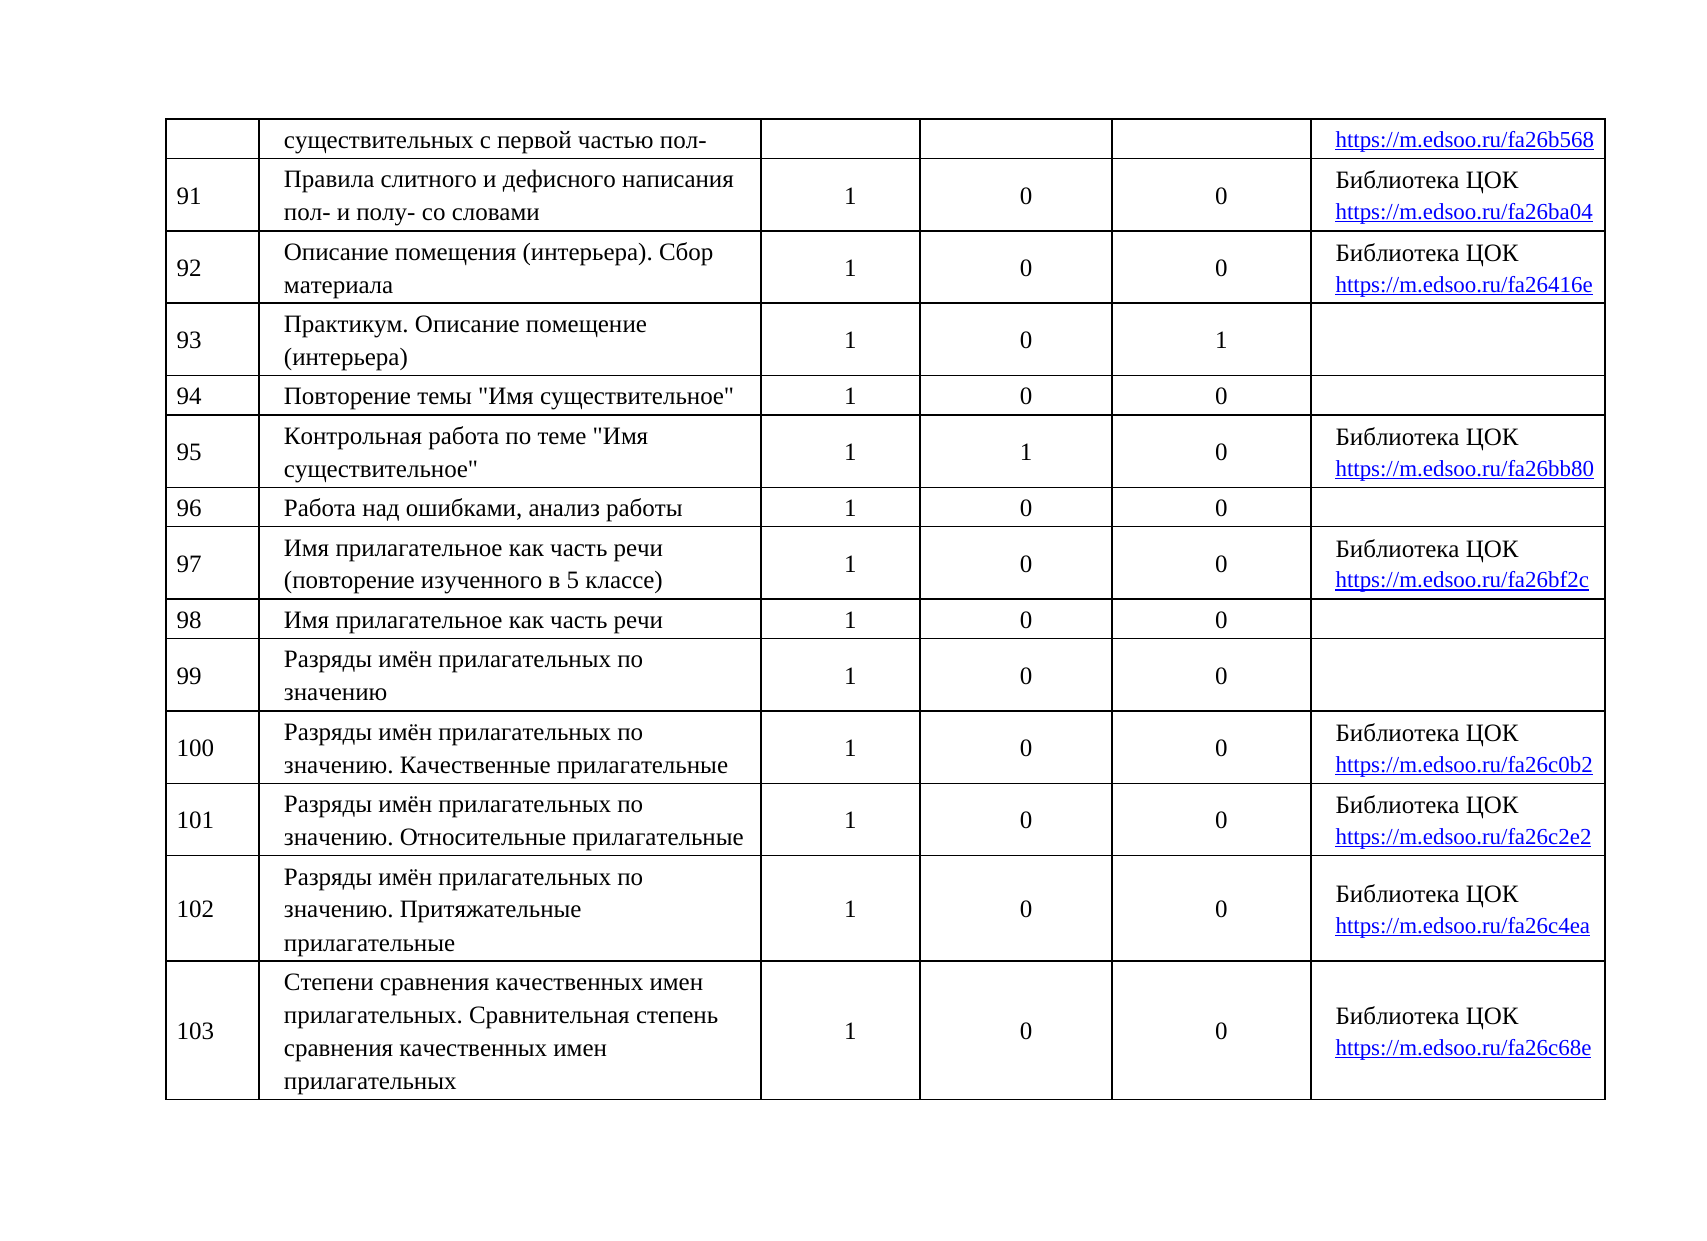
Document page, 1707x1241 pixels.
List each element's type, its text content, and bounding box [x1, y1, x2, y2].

table_cell Имя прилагательное как часть речи [260, 600, 760, 638]
table_cell 0 [921, 376, 1111, 414]
table_cell 93 [167, 304, 258, 375]
table_cell Повторение темы "Имя существительное" [260, 376, 760, 414]
table_cell 0 [921, 304, 1111, 375]
table_cell 0 [1113, 232, 1310, 302]
table_cell 1 [762, 120, 919, 157]
table_cell [1312, 488, 1604, 526]
table_cell Разряды имён прилагательных по значению. Притяжательные прилагательные [260, 856, 760, 960]
table_cell 91 [167, 159, 258, 230]
table_cell 1 [762, 232, 919, 302]
table_cell 1 [762, 712, 919, 782]
table_cell 1 [762, 527, 919, 598]
table_cell 0 [1113, 376, 1310, 414]
table_cell 92 [167, 232, 258, 302]
table_cell 0 [1113, 600, 1310, 638]
table_cell 1 [762, 416, 919, 486]
table_cell [1312, 600, 1604, 638]
table_cell Описание помещения (интерьера). Сбор материала [260, 232, 760, 302]
table_cell [1312, 376, 1604, 414]
table_cell 97 [167, 527, 258, 598]
table_cell 1 [762, 962, 919, 1099]
table_cell 0 [921, 856, 1111, 960]
table_cell 0 [921, 527, 1111, 598]
table_cell 0 [1113, 784, 1310, 855]
table_cell 1 [921, 416, 1111, 486]
table_cell Библиотека ЦОК https://m.edsoo.ru/fa26c2e2 [1312, 784, 1604, 855]
table_cell 0 [921, 488, 1111, 526]
table_cell Библиотека ЦОК https://m.edsoo.ru/fa26c0b2 [1312, 712, 1604, 782]
table_cell Практикум. Описание помещение (интерьера) [260, 304, 760, 375]
table_cell 1 [762, 856, 919, 960]
table_cell 102 [167, 856, 258, 960]
table_cell Библиотека ЦОК https://m.edsoo.ru/fa26bf2c [1312, 527, 1604, 598]
table_cell 0 [1113, 856, 1310, 960]
table_cell 1 [1113, 304, 1310, 375]
table_cell 103 [167, 962, 258, 1099]
table_cell 90 [167, 120, 258, 157]
table_cell 1 [762, 600, 919, 638]
table_cell 1 [762, 639, 919, 710]
table_cell 1 [762, 304, 919, 375]
table_cell Имя прилагательное как часть речи (повторение изученного в 5 классе) [260, 527, 760, 598]
table_cell Правила слитного и дефисного написания пол- и полу- со словами [260, 159, 760, 230]
table_cell Библиотека ЦОК https://m.edsoo.ru/fa26c68e [1312, 962, 1604, 1099]
table_cell 1 [762, 488, 919, 526]
table_cell 1 [762, 376, 919, 414]
table_cell 0 [921, 784, 1111, 855]
table_cell 100 [167, 712, 258, 782]
table_cell 0 [1113, 639, 1310, 710]
table_cell 0 [921, 962, 1111, 1099]
table_cell Библиотека ЦОК https://m.edsoo.ru/fa26bb80 [1312, 416, 1604, 486]
table_cell Контрольная работа по теме "Имя существительное" [260, 416, 760, 486]
table_cell [1312, 304, 1604, 375]
table_cell Библиотека ЦОК https://m.edsoo.ru/fa26c4ea [1312, 856, 1604, 960]
table_cell 0 [1113, 120, 1310, 157]
table_cell 95 [167, 416, 258, 486]
table_cell 96 [167, 488, 258, 526]
table_cell Разряды имён прилагательных по значению [260, 639, 760, 710]
table_cell 0 [921, 600, 1111, 638]
table_cell 0 [921, 120, 1111, 157]
table_cell 0 [1113, 712, 1310, 782]
table_cell Разряды имён прилагательных по значению. Относительные прилагательные [260, 784, 760, 855]
table_cell Библиотека ЦОК https://m.edsoo.ru/fa26416e [1312, 232, 1604, 302]
table_cell 0 [921, 712, 1111, 782]
table_cell 0 [1113, 159, 1310, 230]
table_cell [260, 120, 760, 157]
table_cell 0 [1113, 962, 1310, 1099]
table_cell [1312, 639, 1604, 710]
table_cell 98 [167, 600, 258, 638]
table_cell Библиотека ЦОК https://m.edsoo.ru/fa26ba04 [1312, 159, 1604, 230]
table_cell 101 [167, 784, 258, 855]
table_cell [1312, 120, 1604, 157]
table_cell 1 [762, 159, 919, 230]
table_cell 0 [1113, 488, 1310, 526]
table_cell Степени сравнения качественных имен прилагательных. Сравнительная степень сравнения качественных имен прилагательных [260, 962, 760, 1099]
table_cell 0 [921, 639, 1111, 710]
table_cell Работа над ошибками, анализ работы [260, 488, 760, 526]
table_cell 0 [921, 232, 1111, 302]
table_cell 94 [167, 376, 258, 414]
table_cell 0 [921, 159, 1111, 230]
table_cell 99 [167, 639, 258, 710]
table_cell 0 [1113, 527, 1310, 598]
table_cell Разряды имён прилагательных по значению. Качественные прилагательные [260, 712, 760, 782]
table_cell 1 [762, 784, 919, 855]
table_cell 0 [1113, 416, 1310, 486]
